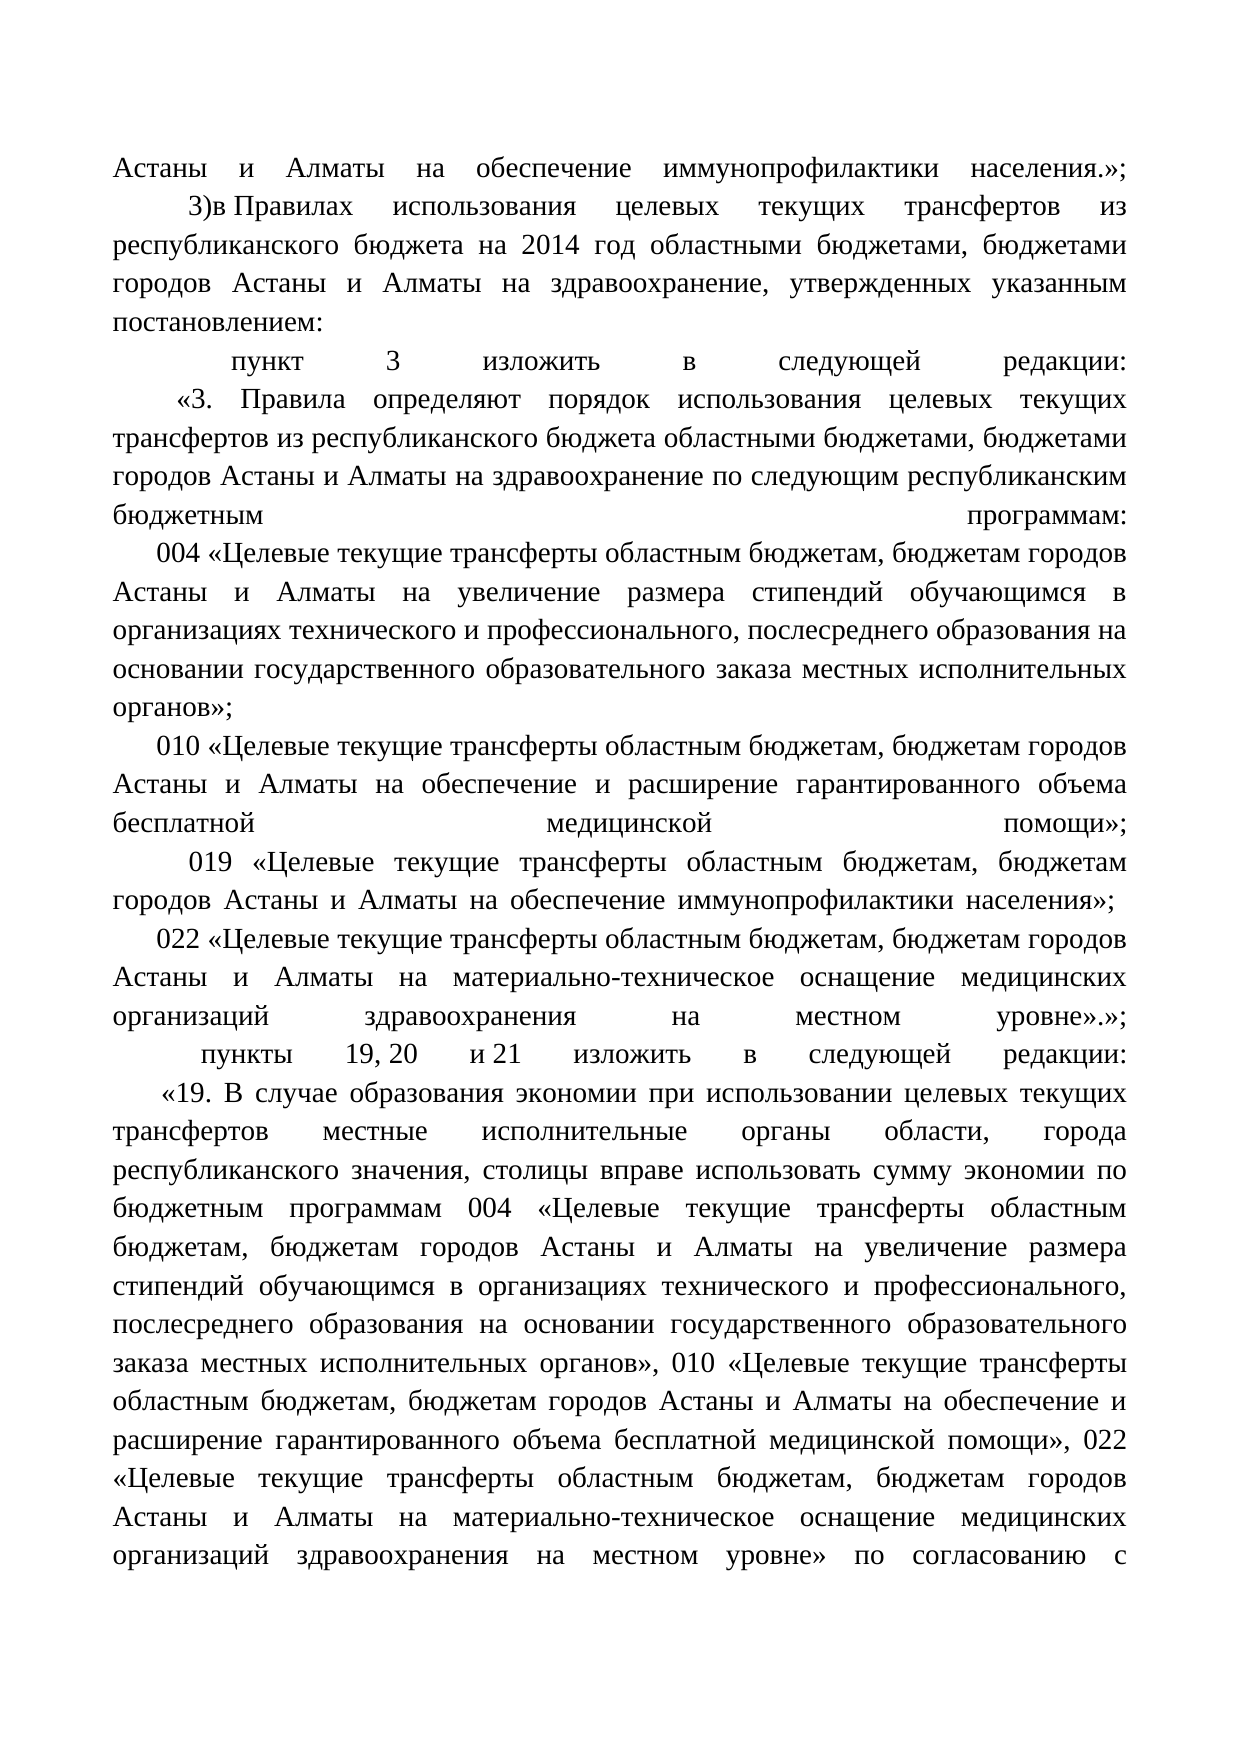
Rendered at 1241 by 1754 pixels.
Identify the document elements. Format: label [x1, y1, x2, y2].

text [112, 150, 1128, 1571]
